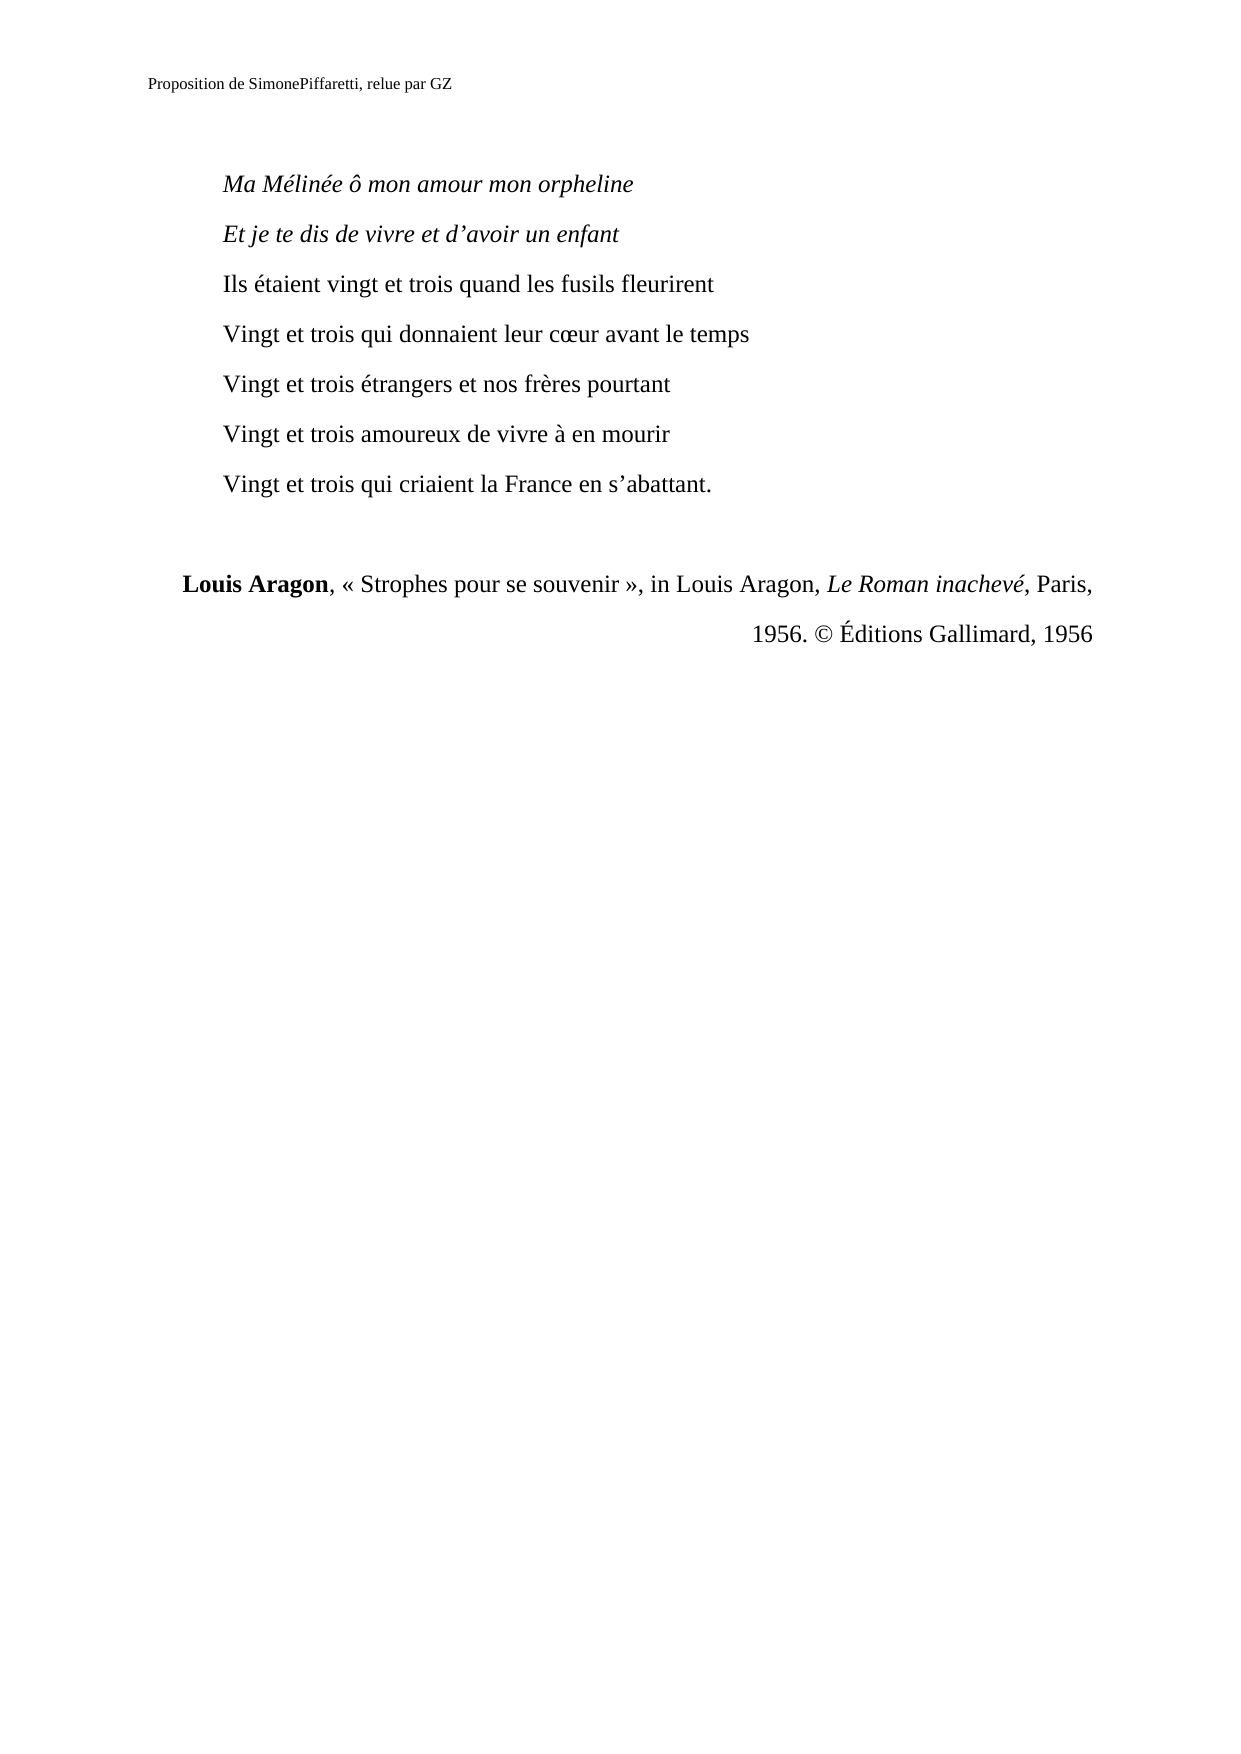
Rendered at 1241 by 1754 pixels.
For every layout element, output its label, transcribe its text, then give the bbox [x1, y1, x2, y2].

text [223, 148, 1093, 248]
text Ils étaient vingt et trois quand les fusils fleurirent Vingt et trois qui donnaient leur cœur avant le temps Vingt et trois étrangers et nos frères pourtant Vingt et trois amoureux de vivre à en mourir Vingt et trois qui criaient la France en s’abattant. [223, 248, 1093, 498]
text Louis Aragon, « Strophes pour se souvenir », in Louis Aragon, Le Roman inachevé, Paris, 1956. © Éditions Gallimard, 1956 [148, 548, 1093, 648]
